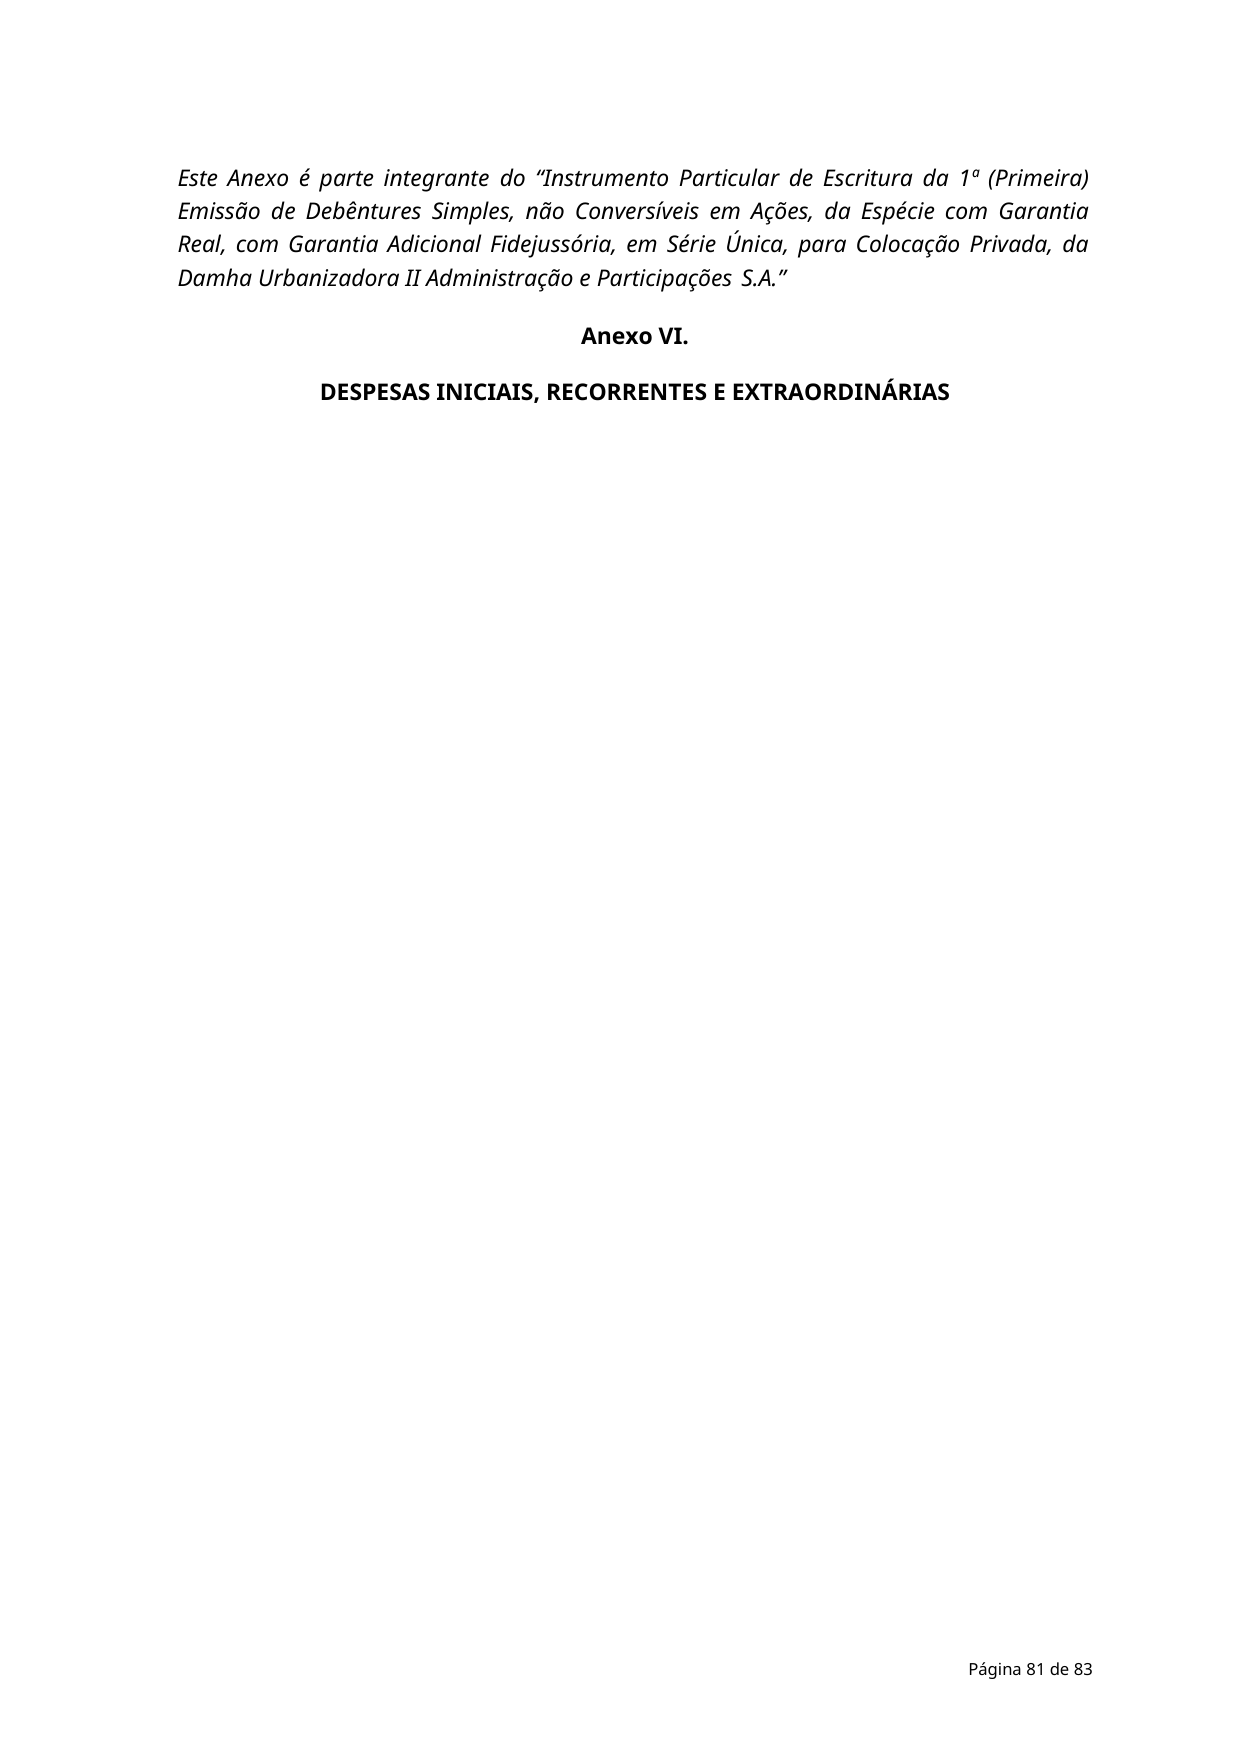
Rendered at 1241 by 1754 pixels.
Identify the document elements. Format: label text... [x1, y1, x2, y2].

text Este Anexo é parte integrante do “Instrumento Particular de Escritura da 1ª (Primeira) Emissão de Debêntures Simples, não Conversíveis em Ações, da Espécie com Garantia Real, com Garantia Adicional Fidejussória, em Série Única, para Colocação Privada, da Damha Urbanizadora II Administração e Participações S.A.” [177, 159, 1092, 293]
text DESPESAS INICIAIS, RECORRENTES E EXTRAORDINÁRIAS [177, 376, 1092, 407]
